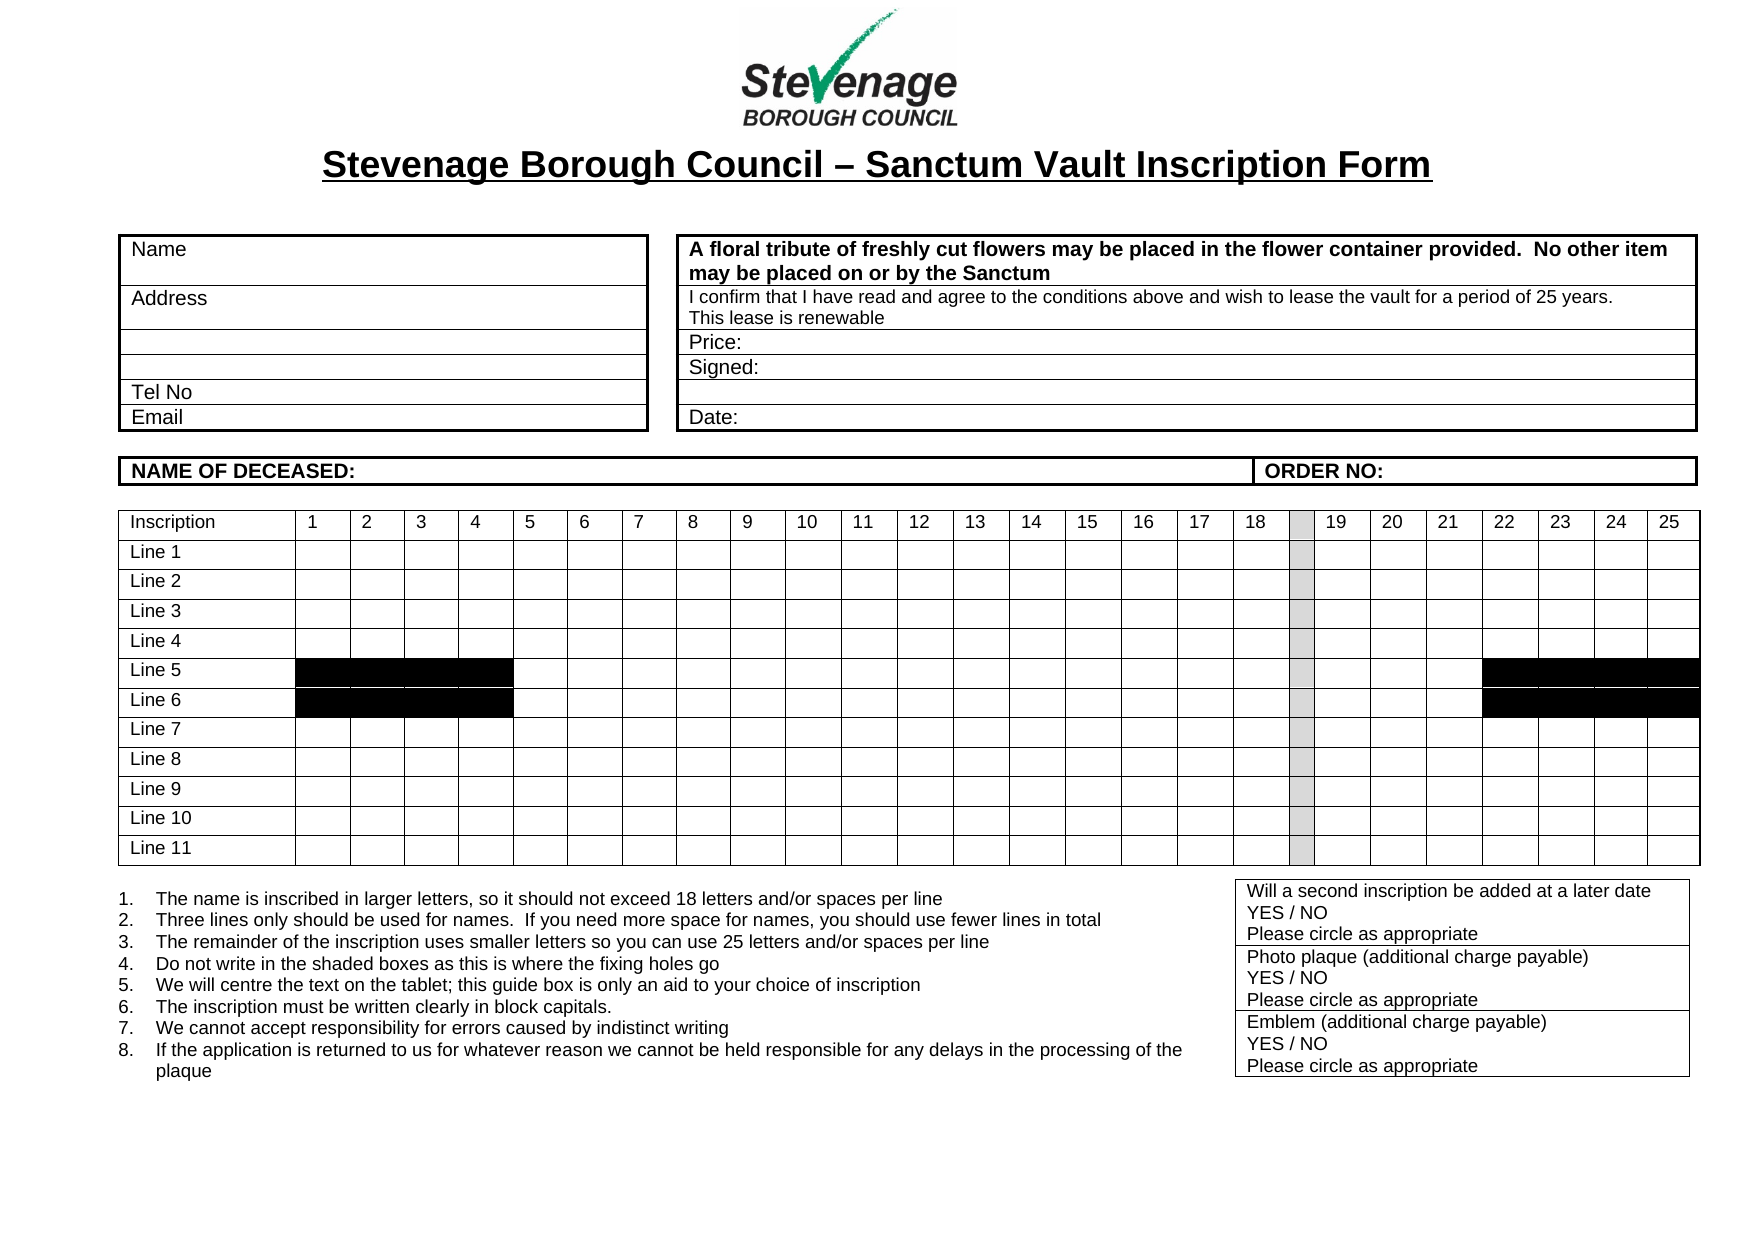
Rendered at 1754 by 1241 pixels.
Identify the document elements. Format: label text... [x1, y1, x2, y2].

table_cell [1427, 600, 1482, 628]
table_cell [1010, 718, 1065, 747]
table_cell [1010, 659, 1065, 687]
table_cell [296, 807, 350, 835]
table_cell [731, 777, 785, 806]
list We will centre the text on the tablet; this guide box is only an aid to your choice of inscription [118, 974, 1235, 995]
table_cell [786, 836, 841, 865]
table_cell [1648, 836, 1699, 865]
table_cell [786, 570, 841, 599]
table_cell [1122, 659, 1177, 687]
table_cell [1066, 629, 1121, 658]
table_cell [405, 659, 458, 687]
table_cell [1427, 777, 1482, 806]
table_cell [1178, 689, 1233, 717]
table_header 2 [351, 511, 404, 539]
table_cell Tel No [121, 380, 219, 404]
table_cell [1595, 777, 1647, 806]
table_cell [296, 689, 350, 717]
table_header 19 [1315, 511, 1370, 539]
table_cell [1539, 541, 1594, 569]
table_cell Line 4 [119, 629, 295, 658]
table_cell [220, 286, 646, 329]
table_cell [1648, 541, 1699, 569]
table_cell [1483, 807, 1538, 835]
table_cell [649, 379, 676, 404]
table_cell [786, 718, 841, 747]
table_cell [1483, 541, 1538, 569]
text Stevenage Borough Council – Sanctum Vault Inscription Form [118, 142, 1636, 185]
table_cell [1371, 570, 1426, 599]
table_cell [568, 600, 622, 628]
table_cell [1371, 836, 1426, 865]
table_cell [1315, 541, 1370, 569]
table_cell [296, 570, 350, 599]
table_header 22 [1483, 511, 1538, 539]
table_cell [459, 541, 513, 569]
table_header 17 [1178, 511, 1233, 539]
table_cell [731, 718, 785, 747]
table_cell [1178, 807, 1233, 835]
table_cell [1178, 570, 1233, 599]
table_cell [842, 570, 897, 599]
table_cell [568, 629, 622, 658]
table_cell [623, 807, 676, 835]
table_cell [677, 570, 730, 599]
table_cell [677, 659, 730, 687]
table_cell [731, 570, 785, 599]
table_header 13 [954, 511, 1009, 539]
table_cell [405, 836, 458, 865]
table_cell [1010, 689, 1065, 717]
table_cell [1539, 777, 1594, 806]
table_cell [1122, 689, 1177, 717]
table_header 16 [1122, 511, 1177, 539]
table_cell [1066, 570, 1121, 599]
table_cell [677, 689, 730, 717]
table_cell [677, 541, 730, 569]
table_cell [1539, 836, 1594, 865]
table_cell [1315, 718, 1370, 747]
table_cell [1234, 570, 1289, 599]
table_header 21 [1427, 511, 1482, 539]
table_cell [677, 807, 730, 835]
table_cell [1648, 807, 1699, 835]
list Do not write in the shaded boxes as this is where the fixing holes go [118, 952, 1235, 974]
table_cell [568, 777, 622, 806]
table_header NAME OF DECEASED: [121, 459, 1252, 483]
table_cell [842, 541, 897, 569]
table_cell [1648, 600, 1699, 628]
table_cell [121, 355, 219, 379]
table_cell [1648, 659, 1699, 687]
table_cell [351, 689, 404, 717]
table_cell [1290, 777, 1314, 806]
table_cell [898, 748, 953, 776]
table_cell [649, 285, 676, 329]
table_cell [296, 629, 350, 658]
table_cell Photo plaque (additional charge payable) YES / NO Please circle as appropriate [1236, 946, 1689, 1010]
table_cell [568, 659, 622, 687]
table_cell [1122, 777, 1177, 806]
table_cell [351, 807, 404, 835]
table_header 7 [623, 511, 676, 539]
table_cell [842, 600, 897, 628]
table_cell [1427, 836, 1482, 865]
table_cell [1234, 689, 1289, 717]
table_header 5 [514, 511, 567, 539]
table_cell [1371, 807, 1426, 835]
table_cell [677, 629, 730, 658]
table_cell [1427, 541, 1482, 569]
table_cell [649, 329, 676, 354]
table_cell [731, 600, 785, 628]
table_cell [459, 836, 513, 865]
table_cell [677, 836, 730, 865]
table_cell [954, 659, 1009, 687]
table_cell [1595, 836, 1647, 865]
table_cell [1122, 541, 1177, 569]
table_cell [1315, 836, 1370, 865]
table_cell [1539, 718, 1594, 747]
table_cell [898, 777, 953, 806]
table_cell [1010, 777, 1065, 806]
table_cell Line 7 [119, 718, 295, 747]
table_cell [954, 836, 1009, 865]
table_cell [731, 659, 785, 687]
table_cell Emblem (additional charge payable) YES / NO Please circle as appropriate [1236, 1011, 1689, 1076]
table_cell [842, 629, 897, 658]
table_cell [731, 689, 785, 717]
table_cell [1010, 570, 1065, 599]
table_cell [351, 600, 404, 628]
table_cell Line 6 [119, 689, 295, 717]
table_header 12 [898, 511, 953, 539]
table_cell [1427, 689, 1482, 717]
list We cannot accept responsibility for errors caused by indistinct writing [118, 1017, 1235, 1038]
table_header 11 [842, 511, 897, 539]
table_cell [954, 629, 1009, 658]
table_cell [1290, 807, 1314, 835]
table_cell [842, 807, 897, 835]
table_cell [1648, 689, 1699, 717]
table_header A floral tribute of freshly cut flowers may be placed in the flower container provided. No other item may be placed on or by the Sanctum [679, 237, 1695, 284]
table_cell [1648, 748, 1699, 776]
table_cell [296, 600, 350, 628]
table_cell [405, 541, 458, 569]
table_cell [1595, 689, 1647, 717]
table_cell [1483, 629, 1538, 658]
table_cell [786, 689, 841, 717]
table_cell [1178, 748, 1233, 776]
table_header Will a second inscription be added at a later date YES / NO Please circle as appropriate [1236, 880, 1689, 944]
table_cell [623, 836, 676, 865]
table_cell [1539, 659, 1594, 687]
table_cell [405, 570, 458, 599]
table_header 8 [677, 511, 730, 539]
table_cell [514, 570, 567, 599]
table_cell [405, 777, 458, 806]
table_cell [1483, 689, 1538, 717]
table_cell [1315, 570, 1370, 599]
table_cell [1371, 718, 1426, 747]
table_cell [623, 629, 676, 658]
table_cell [568, 570, 622, 599]
table_cell [1290, 600, 1314, 628]
table_cell [954, 600, 1009, 628]
table_cell [514, 777, 567, 806]
table_cell [623, 718, 676, 747]
table_cell [1483, 836, 1538, 865]
table_cell [1290, 748, 1314, 776]
table_header Inscription [119, 511, 295, 539]
table_cell [786, 807, 841, 835]
table_cell [1315, 659, 1370, 687]
table_cell [731, 748, 785, 776]
table_cell [296, 748, 350, 776]
table_cell [1315, 689, 1370, 717]
table_cell [220, 405, 646, 429]
table_cell [568, 748, 622, 776]
table_cell [296, 659, 350, 687]
table_cell [459, 718, 513, 747]
table_cell [731, 541, 785, 569]
table_header [649, 234, 676, 284]
table_header 23 [1539, 511, 1594, 539]
table_cell Line 2 [119, 570, 295, 599]
table_cell [679, 380, 1695, 404]
table_cell [1066, 541, 1121, 569]
table_cell [296, 836, 350, 865]
table_header 18 [1234, 511, 1289, 539]
list The name is inscribed in larger letters, so it should not exceed 18 letters and/or spaces per line [118, 888, 1235, 909]
picture [739, 7, 958, 130]
table_cell [1315, 600, 1370, 628]
table_cell [1315, 748, 1370, 776]
table_cell [568, 807, 622, 835]
table_cell Email [121, 405, 219, 429]
table_cell [898, 807, 953, 835]
table_cell [1066, 836, 1121, 865]
table_cell [568, 718, 622, 747]
table_cell [786, 600, 841, 628]
table_header ORDER NO: [1255, 459, 1695, 483]
table_cell [296, 541, 350, 569]
table_cell Line 9 [119, 777, 295, 806]
table_cell [1595, 748, 1647, 776]
table_cell [731, 629, 785, 658]
table_cell [568, 541, 622, 569]
table_cell [898, 600, 953, 628]
list The inscription must be written clearly in block capitals. [118, 995, 1235, 1017]
table_cell Signed: [679, 355, 1695, 379]
table_cell [1371, 600, 1426, 628]
table_cell [1315, 629, 1370, 658]
table_cell [568, 689, 622, 717]
table_cell [1122, 836, 1177, 865]
table_cell [1234, 777, 1289, 806]
table_cell [220, 380, 646, 404]
table_cell [459, 629, 513, 658]
table_header 9 [731, 511, 785, 539]
table_cell [1290, 541, 1314, 569]
table_cell [296, 777, 350, 806]
table_cell [1371, 659, 1426, 687]
table_cell [1648, 629, 1699, 658]
table_cell [514, 807, 567, 835]
table_cell [514, 659, 567, 687]
table_cell [1290, 570, 1314, 599]
table_cell [1595, 541, 1647, 569]
table_cell [1178, 629, 1233, 658]
table_header Name [121, 237, 219, 284]
table_cell [786, 748, 841, 776]
table_cell [1010, 541, 1065, 569]
table_cell [898, 570, 953, 599]
table_cell [459, 807, 513, 835]
table_cell [514, 748, 567, 776]
table_cell [1066, 689, 1121, 717]
table_header 6 [568, 511, 622, 539]
table_cell [1290, 659, 1314, 687]
table_cell [459, 570, 513, 599]
table_cell [1066, 748, 1121, 776]
table_cell [954, 718, 1009, 747]
table_cell [954, 541, 1009, 569]
table_cell [351, 659, 404, 687]
table_cell [1010, 600, 1065, 628]
table_cell [351, 836, 404, 865]
table_cell [1539, 748, 1594, 776]
table_cell [459, 689, 513, 717]
table_cell [405, 748, 458, 776]
table_cell [1483, 659, 1538, 687]
table_cell [842, 689, 897, 717]
table_cell [568, 836, 622, 865]
table_cell [1122, 748, 1177, 776]
table_cell [1427, 629, 1482, 658]
table_cell [1371, 777, 1426, 806]
table_cell [954, 807, 1009, 835]
table_cell [1234, 659, 1289, 687]
table_cell [1066, 777, 1121, 806]
table_cell [1234, 541, 1289, 569]
table_cell [1595, 629, 1647, 658]
table_cell [731, 836, 785, 865]
table_cell [677, 777, 730, 806]
table_cell [1010, 836, 1065, 865]
table_cell [786, 659, 841, 687]
table_cell [459, 659, 513, 687]
table_cell [623, 689, 676, 717]
table_cell [1178, 541, 1233, 569]
table_cell [459, 777, 513, 806]
table_cell [623, 600, 676, 628]
table_cell [459, 600, 513, 628]
table_cell [351, 748, 404, 776]
table_cell Line 10 [119, 807, 295, 835]
table_cell [1483, 777, 1538, 806]
table_cell [296, 718, 350, 747]
table_cell [898, 629, 953, 658]
table_cell [1178, 777, 1233, 806]
table_cell [405, 629, 458, 658]
table_header [1290, 511, 1314, 539]
list If the application is returned to us for whatever reason we cannot be held responsible for any delays in the processing of the plaque [118, 1038, 1636, 1082]
table_cell [1290, 718, 1314, 747]
table_cell [842, 748, 897, 776]
table_cell [121, 330, 219, 354]
table_cell Address [121, 286, 219, 329]
table_cell [351, 570, 404, 599]
table_cell [898, 659, 953, 687]
table_cell [842, 718, 897, 747]
table_cell [1066, 600, 1121, 628]
table_cell [1290, 629, 1314, 658]
table_cell [1234, 748, 1289, 776]
table_cell I confirm that I have read and agree to the conditions above and wish to lease the vault for a period of 25 years. This lease is renewable [679, 286, 1695, 329]
table_header [220, 237, 646, 284]
table_cell [1234, 600, 1289, 628]
table_cell Line 5 [119, 659, 295, 687]
table_header 1 [296, 511, 350, 539]
table_cell [1122, 600, 1177, 628]
table_cell [1178, 836, 1233, 865]
table_header 14 [1010, 511, 1065, 539]
table_header 10 [786, 511, 841, 539]
table_cell [1595, 718, 1647, 747]
table_cell [220, 355, 646, 379]
table_cell [1178, 659, 1233, 687]
table_cell [1539, 629, 1594, 658]
table_cell [1371, 629, 1426, 658]
table_cell [1066, 659, 1121, 687]
table_cell [1483, 570, 1538, 599]
table_cell [1483, 718, 1538, 747]
table_cell [954, 777, 1009, 806]
table_cell [898, 541, 953, 569]
table_cell [623, 541, 676, 569]
table_cell [1066, 807, 1121, 835]
table_cell Date: [679, 405, 1695, 429]
list Three lines only should be used for names. If you need more space for names, you should use fewer lines in total [118, 909, 1235, 931]
table_cell [1234, 807, 1289, 835]
table_cell [514, 600, 567, 628]
table_cell [649, 404, 676, 429]
table_cell [514, 836, 567, 865]
table_cell [1648, 777, 1699, 806]
table_cell [220, 330, 646, 354]
table_cell [1595, 807, 1647, 835]
table_cell Line 3 [119, 600, 295, 628]
table_cell [1234, 718, 1289, 747]
table_cell [1122, 807, 1177, 835]
table_cell [1371, 541, 1426, 569]
table_cell [1315, 807, 1370, 835]
table_cell [405, 689, 458, 717]
table_cell [954, 748, 1009, 776]
table_cell [1483, 748, 1538, 776]
table_cell [731, 807, 785, 835]
table_cell [898, 689, 953, 717]
table_cell [1178, 718, 1233, 747]
table_cell [1122, 570, 1177, 599]
table_cell [677, 748, 730, 776]
table_cell [514, 689, 567, 717]
table_cell [1371, 748, 1426, 776]
table_cell [1595, 659, 1647, 687]
table_cell [842, 777, 897, 806]
table_cell Line 1 [119, 541, 295, 569]
table_cell [1427, 718, 1482, 747]
table_cell [1427, 807, 1482, 835]
table_cell [623, 777, 676, 806]
table_cell [1483, 600, 1538, 628]
table_cell [623, 748, 676, 776]
table_cell [1234, 836, 1289, 865]
table_cell [1371, 689, 1426, 717]
table_header 3 [405, 511, 458, 539]
table_cell [842, 659, 897, 687]
table_header 25 [1648, 511, 1699, 539]
table_cell [623, 570, 676, 599]
table_cell [677, 718, 730, 747]
table_cell [351, 541, 404, 569]
table_cell [1290, 836, 1314, 865]
table_cell [1539, 570, 1594, 599]
table_cell [649, 354, 676, 379]
table_cell [405, 718, 458, 747]
table_cell [514, 541, 567, 569]
table_cell [459, 748, 513, 776]
table_cell [1539, 807, 1594, 835]
table_cell [1010, 629, 1065, 658]
table_cell [623, 659, 676, 687]
table_cell [677, 600, 730, 628]
table_cell [898, 836, 953, 865]
table_cell [1595, 570, 1647, 599]
table_cell [351, 777, 404, 806]
table_cell Line 11 [119, 836, 295, 865]
table_cell [514, 629, 567, 658]
table_cell [1539, 689, 1594, 717]
table_cell [954, 570, 1009, 599]
table_cell [1122, 629, 1177, 658]
table_cell [1010, 807, 1065, 835]
table_cell [1427, 748, 1482, 776]
table_cell [1066, 718, 1121, 747]
table_cell [954, 689, 1009, 717]
table_cell [1290, 689, 1314, 717]
table_cell [1122, 718, 1177, 747]
table_cell [1010, 748, 1065, 776]
table_cell [1648, 718, 1699, 747]
table_cell [351, 629, 404, 658]
list The remainder of the inscription uses smaller letters so you can use 25 letters and/or spaces per line [118, 931, 1235, 952]
table_cell [1595, 600, 1647, 628]
table_cell [514, 718, 567, 747]
table_cell [1539, 600, 1594, 628]
table_cell [405, 807, 458, 835]
table_header 15 [1066, 511, 1121, 539]
table_cell [786, 541, 841, 569]
table_header 24 [1595, 511, 1647, 539]
table_header 4 [459, 511, 513, 539]
table_cell [842, 836, 897, 865]
table_cell [1648, 570, 1699, 599]
table_cell [1427, 570, 1482, 599]
table_cell Line 8 [119, 748, 295, 776]
table_cell [1427, 659, 1482, 687]
table_header 20 [1371, 511, 1426, 539]
table_cell Price: [679, 330, 1695, 354]
table_cell [898, 718, 953, 747]
table_cell [1234, 629, 1289, 658]
table_cell [1178, 600, 1233, 628]
table_cell [351, 718, 404, 747]
table_cell [405, 600, 458, 628]
table_cell [786, 629, 841, 658]
table_cell [786, 777, 841, 806]
table_cell [1315, 777, 1370, 806]
